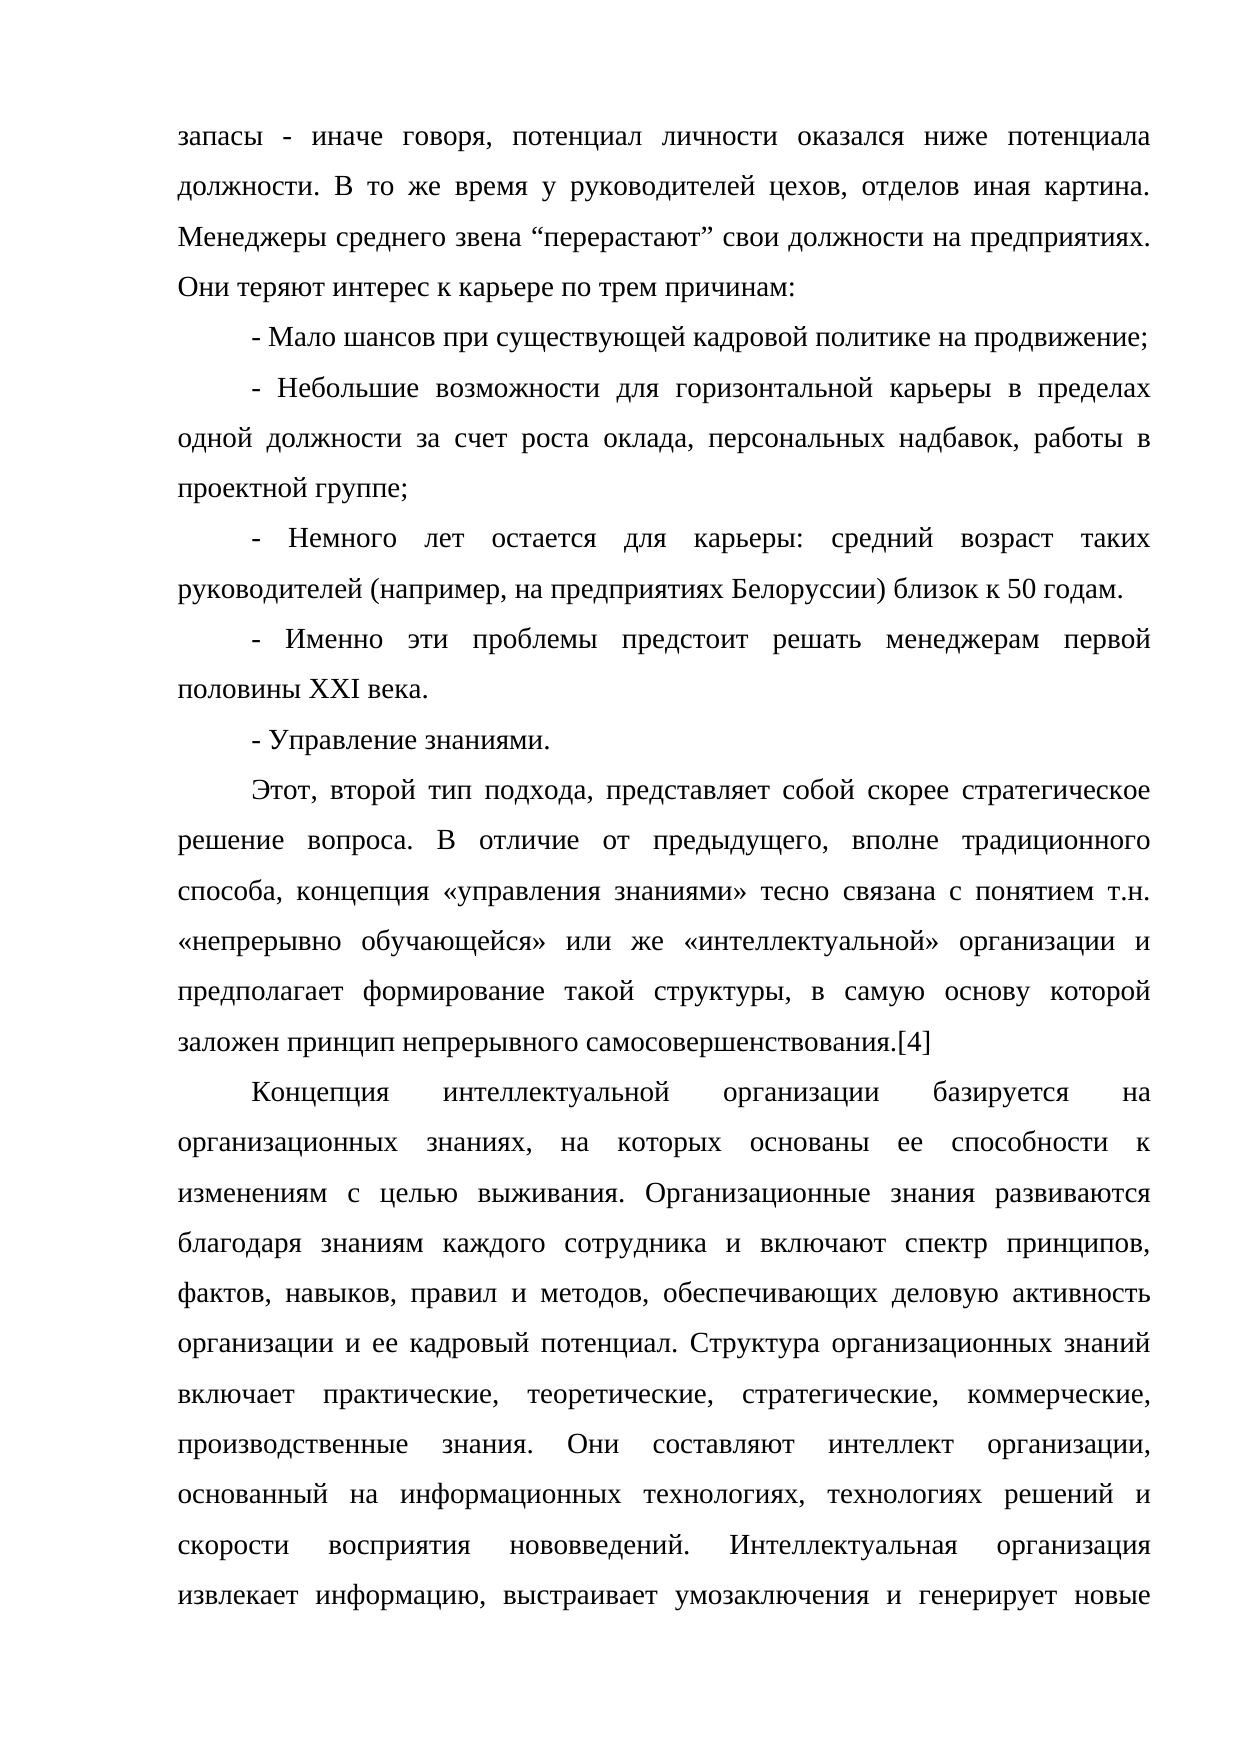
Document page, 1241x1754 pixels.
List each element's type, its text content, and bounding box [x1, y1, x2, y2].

text - Именно эти проблемы предстоит решать менеджерам первой половины XXI века. [177, 621, 1152, 705]
text Этот, второй тип подхода, представляет собой скорее стратегическое решение вопроса. В отличие от предыдущего, вполне традиционного способа, концепция «управления знаниями» тесно связана с понятием т.н. «непрерывно обучающейся» или же «интеллектуальной» организации и предполагает формирование такой структуры, в самую основу которой заложен принцип непрерывного самосовершенствования.[4] [177, 772, 1152, 1057]
text - Небольшие возможности для горизонтальной карьеры в пределах одной должности за счет роста оклада, персональных надбавок, работы в проектной группе; [177, 370, 1152, 504]
text - Немного лет остается для карьеры: средний возраст таких руководителей (например, на предприятиях Белоруссии) близок к 50 годам. [177, 521, 1152, 604]
text - Мало шансов при существующей кадровой политике на продвижение; [177, 319, 1152, 353]
text - Управление знаниями. [177, 722, 1152, 755]
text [177, 1074, 1152, 1611]
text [177, 118, 1152, 303]
